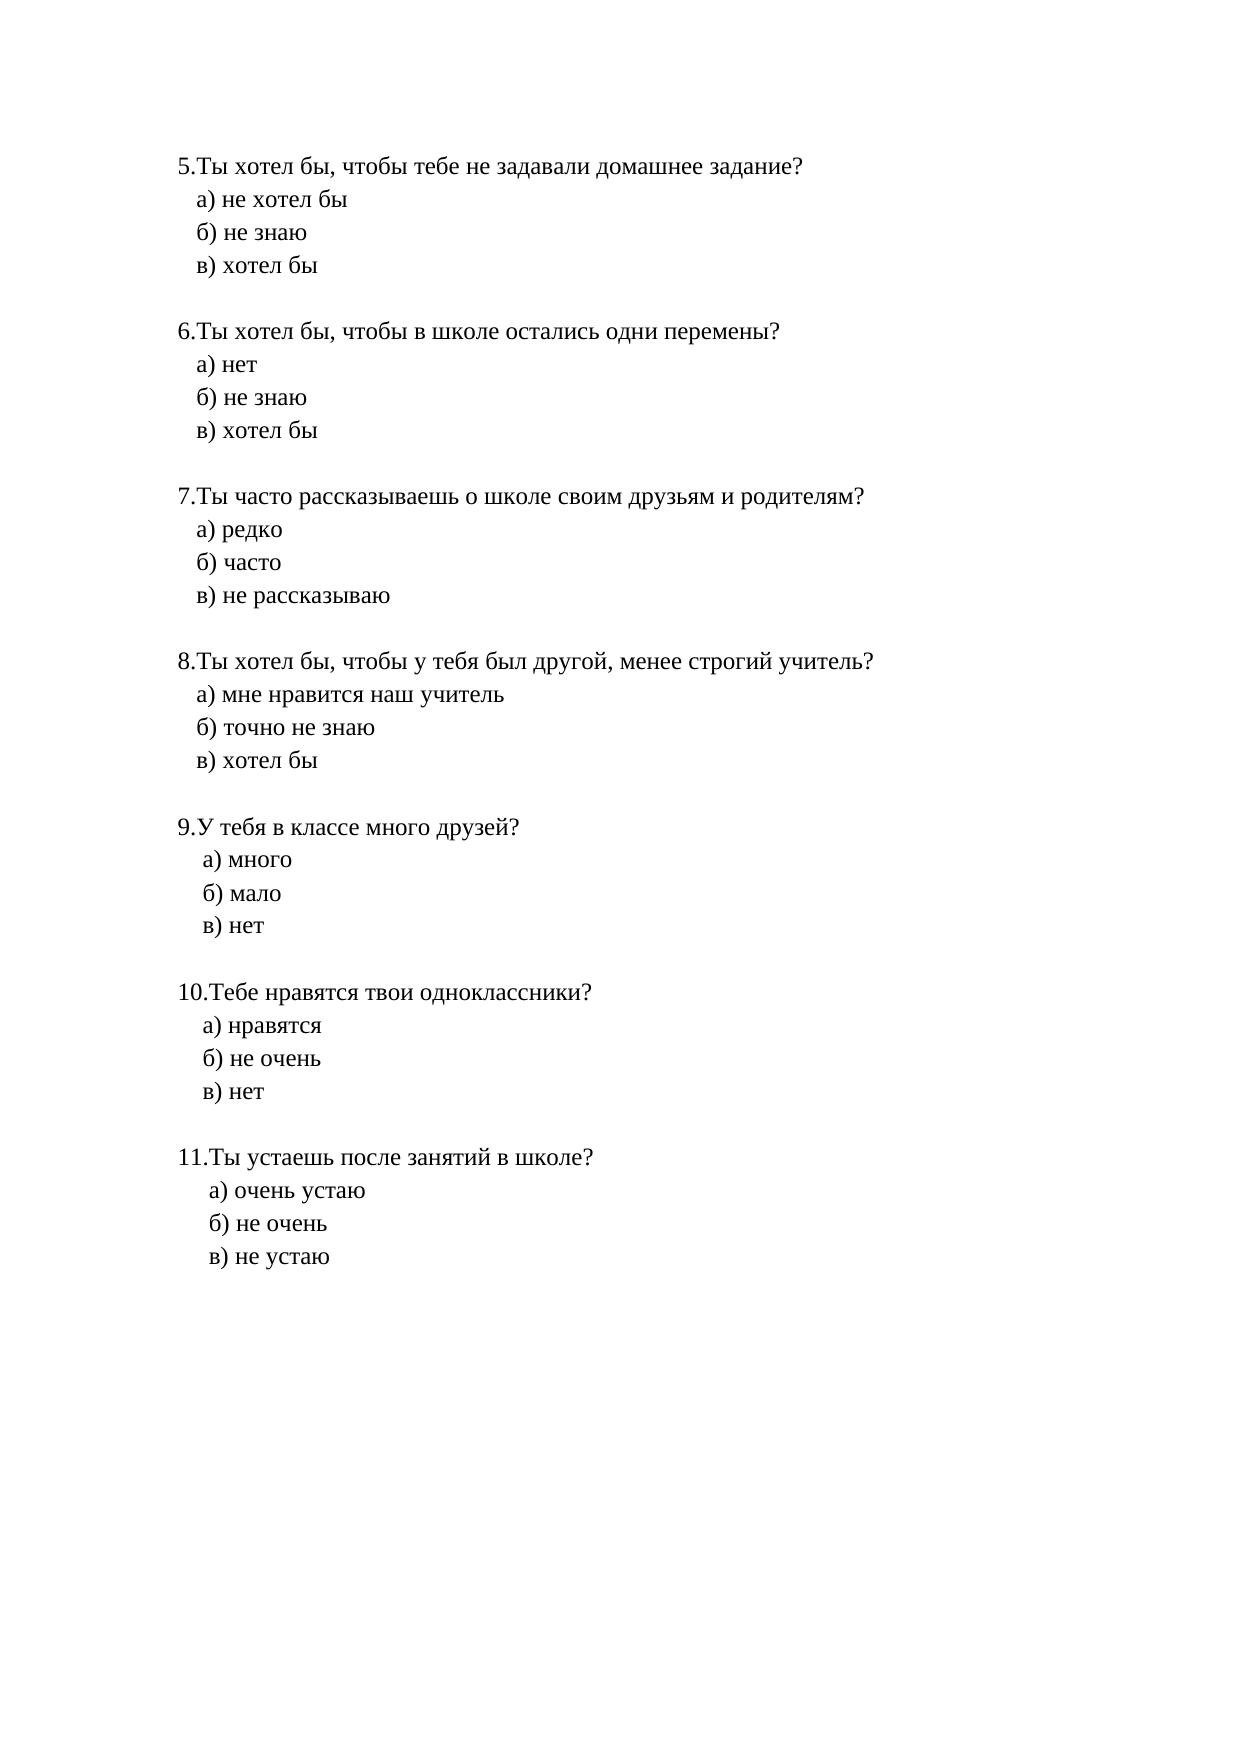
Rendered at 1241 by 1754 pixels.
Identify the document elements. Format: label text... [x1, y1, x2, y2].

text б) точно не знаю [177, 712, 1152, 741]
text б) часто [177, 547, 1152, 576]
text в) не устаю [177, 1241, 1152, 1269]
text в) хотел бы [177, 746, 1152, 774]
text в) не рассказываю [177, 580, 1152, 609]
text б) не знаю [177, 217, 1152, 246]
text в) нет [177, 1076, 1152, 1104]
text а) очень устаю [177, 1175, 1152, 1203]
text 10.Тебе нравятся твои одноклассники? [177, 977, 1152, 1005]
text а) мне нравится наш учитель [177, 679, 1152, 708]
text 11.Ты устаешь после занятий в школе? [177, 1142, 1152, 1171]
text а) нет [177, 349, 1152, 378]
text б) не очень [177, 1208, 1152, 1237]
text 6.Ты хотел бы, чтобы в школе остались одни перемены? [177, 316, 1152, 345]
text б) мало [177, 878, 1152, 906]
text в) хотел бы [177, 250, 1152, 279]
text б) не знаю [177, 382, 1152, 411]
text 8.Ты хотел бы, чтобы у тебя был другой, менее строгий учитель? [177, 646, 1152, 675]
text в) нет [177, 911, 1152, 939]
text а) нравятся [177, 1010, 1152, 1038]
text а) не хотел бы [177, 184, 1152, 213]
text 7.Ты часто рассказываешь о школе своим друзьям и родителям? [177, 481, 1152, 510]
text 5.Ты хотел бы, чтобы тебе не задавали домашнее задание? [177, 151, 1152, 180]
text 9.У тебя в классе много друзей? [177, 812, 1152, 840]
text в) хотел бы [177, 415, 1152, 444]
text а) редко [177, 514, 1152, 543]
text а) много [177, 844, 1152, 873]
text б) не очень [177, 1043, 1152, 1071]
